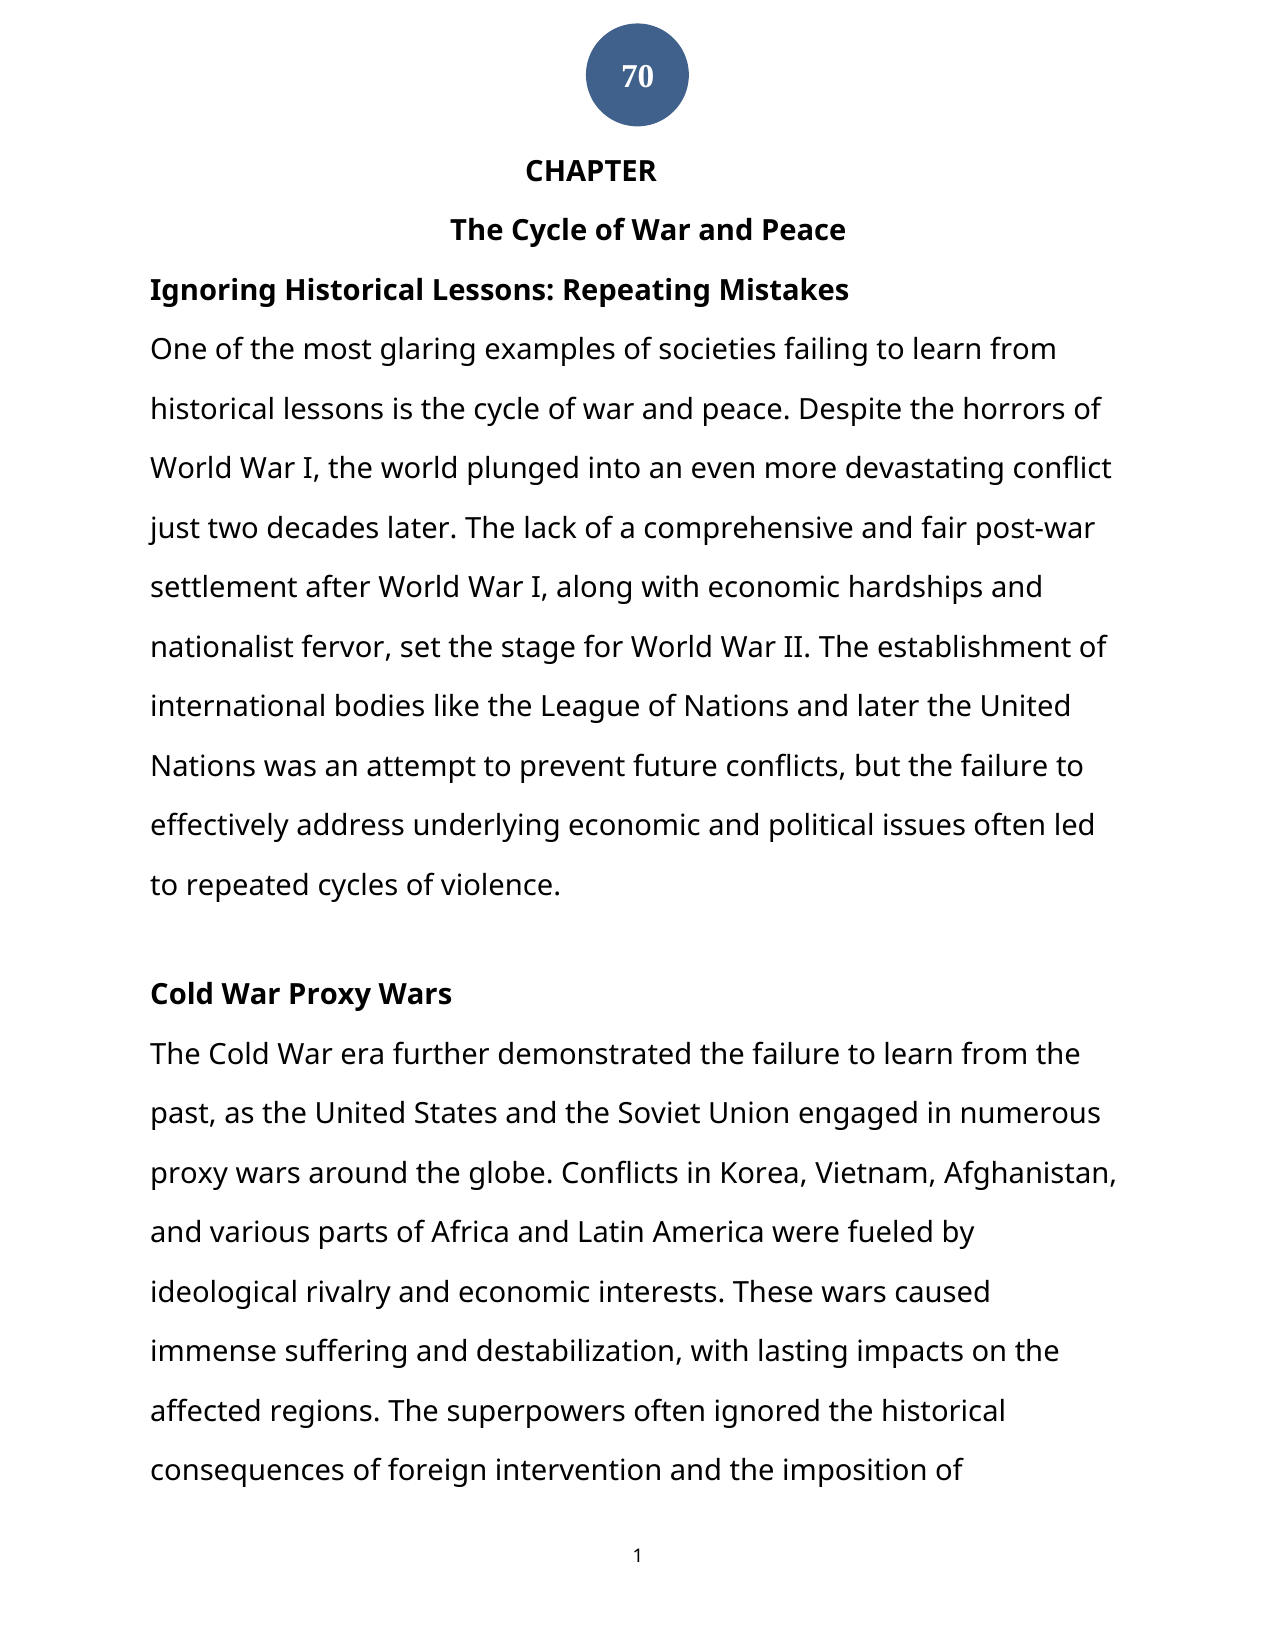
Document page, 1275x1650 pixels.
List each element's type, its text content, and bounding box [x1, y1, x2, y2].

text One of the most glaring examples of societies failing to learn from historical lessons is the cycle of war and peace. Despite the horrors of World War I, the world plunged into an even more devastating conflict just two decades later. The lack of a comprehensive and fair post-war settlement after World War I, along with economic hardships and nationalist fervor, set the stage for World War II. The establishment of international bodies like the League of Nations and later the United Nations was an attempt to prevent future conflicts, but the failure to effectively address underlying economic and political issues often led to repeated cycles of violence. [150, 328, 1125, 903]
text Ignoring Historical Lessons: Repeating Mistakes [150, 269, 1125, 309]
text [150, 1033, 1125, 1489]
text CHAPTER [450, 150, 1125, 190]
text The Cycle of War and Peace [375, 209, 1125, 249]
text Cold War Proxy Wars [150, 973, 1125, 1013]
